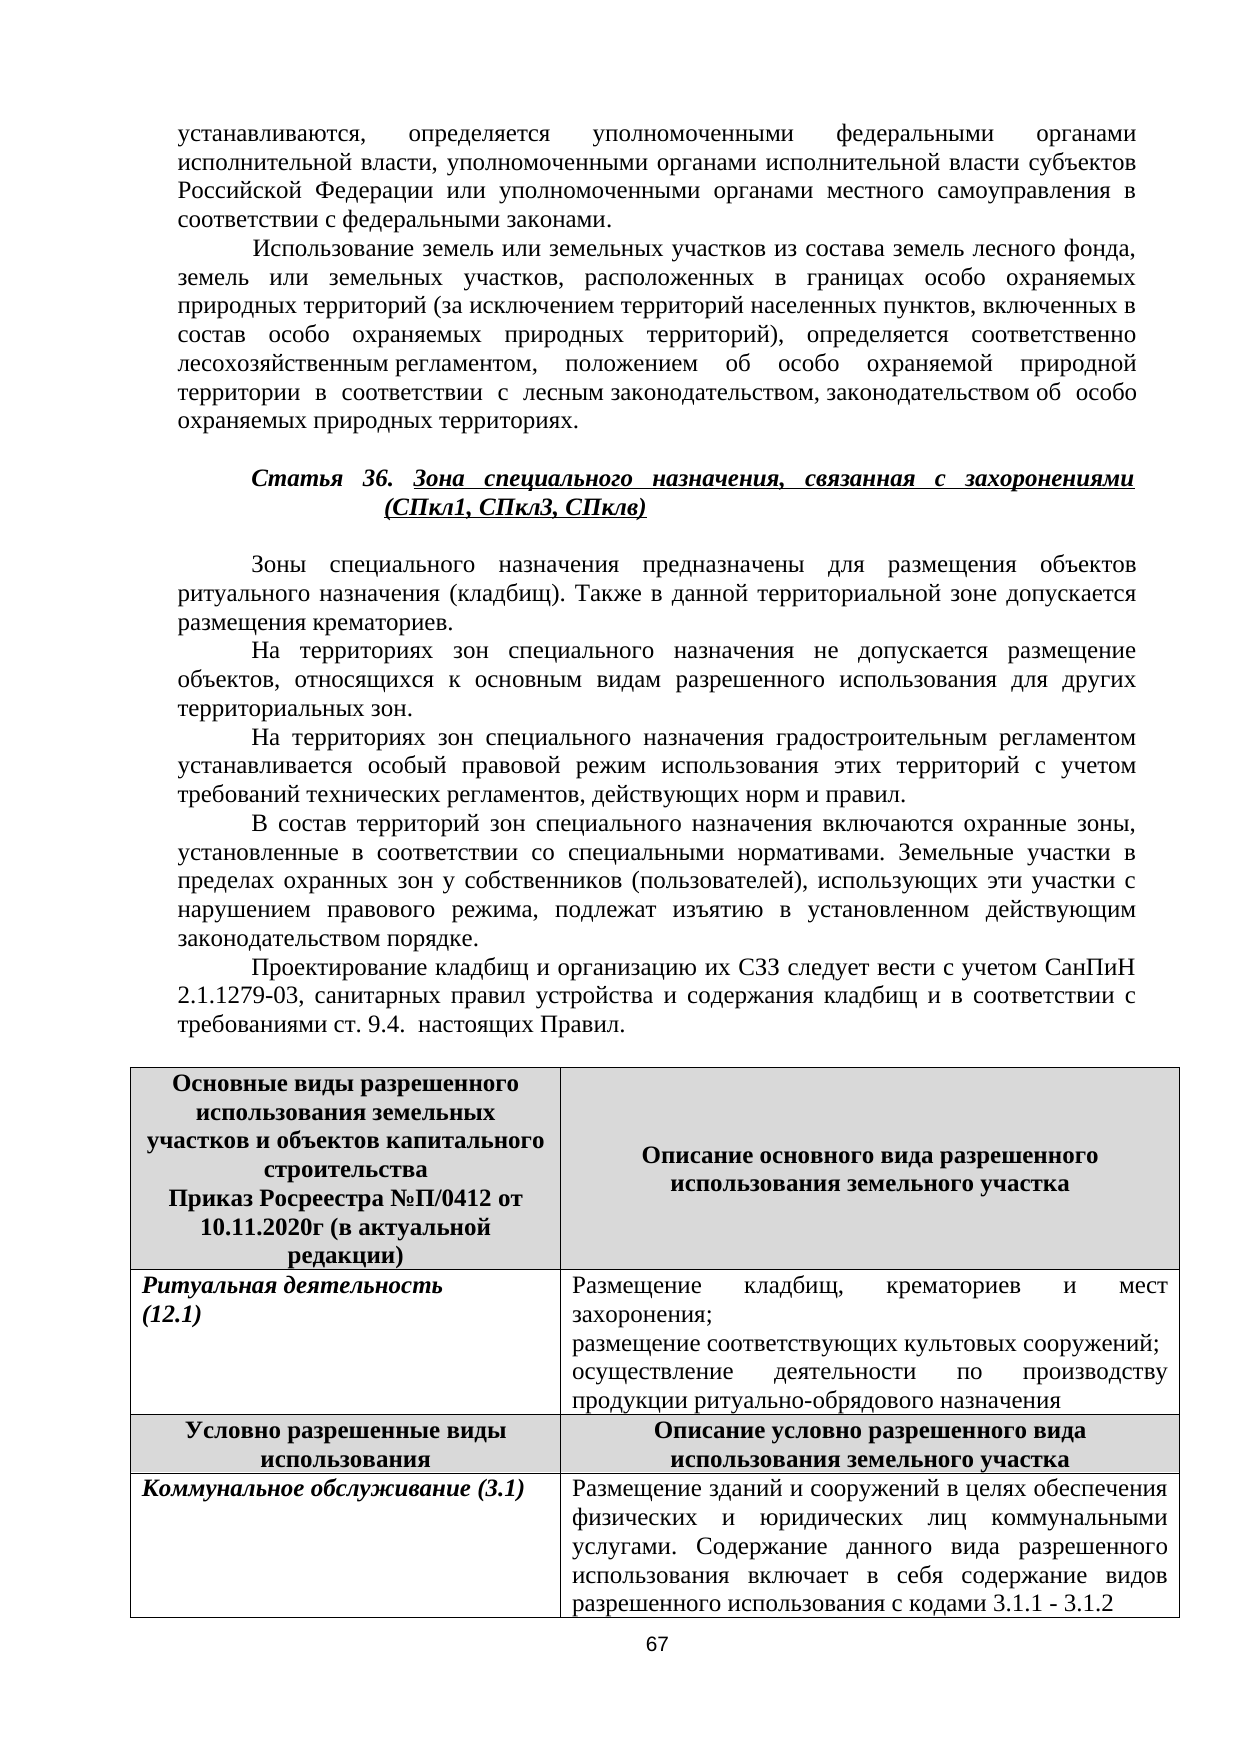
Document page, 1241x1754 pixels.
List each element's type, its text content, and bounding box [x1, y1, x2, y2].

table_header Основные виды разрешенного использования земельных участков и объектов капитального строительства Приказ Росреестра №П/0412 от 10.11.2020г (в актуальной редакции) [131, 1068, 560, 1269]
text На территориях зон специального назначения не допускается размещение объектов, относящихся к основным видам разрешенного использования для других территориальных зон. [177, 636, 1137, 722]
table_cell Условно разрешенные виды использования [131, 1415, 560, 1472]
text В состав территорий зон специального назначения включаются охранные зоны, установленные в соответствии со специальными нормативами. Земельные участки в пределах охранных зон у собственников (пользователей), использующих эти участки с нарушением правового режима, подлежат изъятию в установленном действующим законодательством порядке. [177, 808, 1137, 952]
text Статья 36. Зона специального назначения, связанная с захоронениями (СПкл1, СПкл3, СПклв) [251, 463, 1137, 521]
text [177, 118, 1137, 233]
text На территориях зон специального назначения градостроительным регламентом устанавливается особый правовой режим использования этих территорий с учетом требований технических регламентов, действующих норм и правил. [177, 722, 1137, 808]
table_cell Размещение кладбищ, крематориев и мест захоронения; размещение соответствующих культовых сооружений; осуществление деятельности по производству продукции ритуально-обрядового назначения [561, 1270, 1179, 1414]
table_cell Размещение зданий и сооружений в целях обеспечения физических и юридических лиц коммунальными услугами. Содержание данного вида разрешенного использования включает в себя содержание видов разрешенного использования с кодами 3.1.1 - 3.1.2 [561, 1474, 1179, 1617]
table_header Описание основного вида разрешенного использования земельного участка [561, 1068, 1179, 1269]
table_cell Коммунальное обслуживание (3.1) [131, 1474, 560, 1617]
text Использование земель или земельных участков из состава земель лесного фонда, земель или земельных участков, расположенных в границах особо охраняемых природных территорий (за исключением территорий населенных пунктов, включенных в состав особо охраняемых природных территорий), определяется соответственно лесохозяйственным регламентом, положением об особо охраняемой природной территории в соответствии с лесным законодательством, законодательством об особо охраняемых природных территориях. [177, 233, 1137, 434]
text Проектирование кладбищ и организацию их СЗЗ следует вести с учетом СанПиН 2.1.1279-03, санитарных правил устройства и содержания кладбищ и в соответствии с требованиями ст. 9.4. настоящих Правил. [177, 952, 1137, 1038]
text Зоны специального назначения предназначены для размещения объектов ритуального назначения (кладбищ). Также в данной территориальной зоне допускается размещения крематориев. [177, 549, 1137, 636]
table_cell Описание условно разрешенного вида использования земельного участка [561, 1415, 1179, 1472]
table_cell Ритуальная деятельность (12.1) [131, 1270, 560, 1414]
